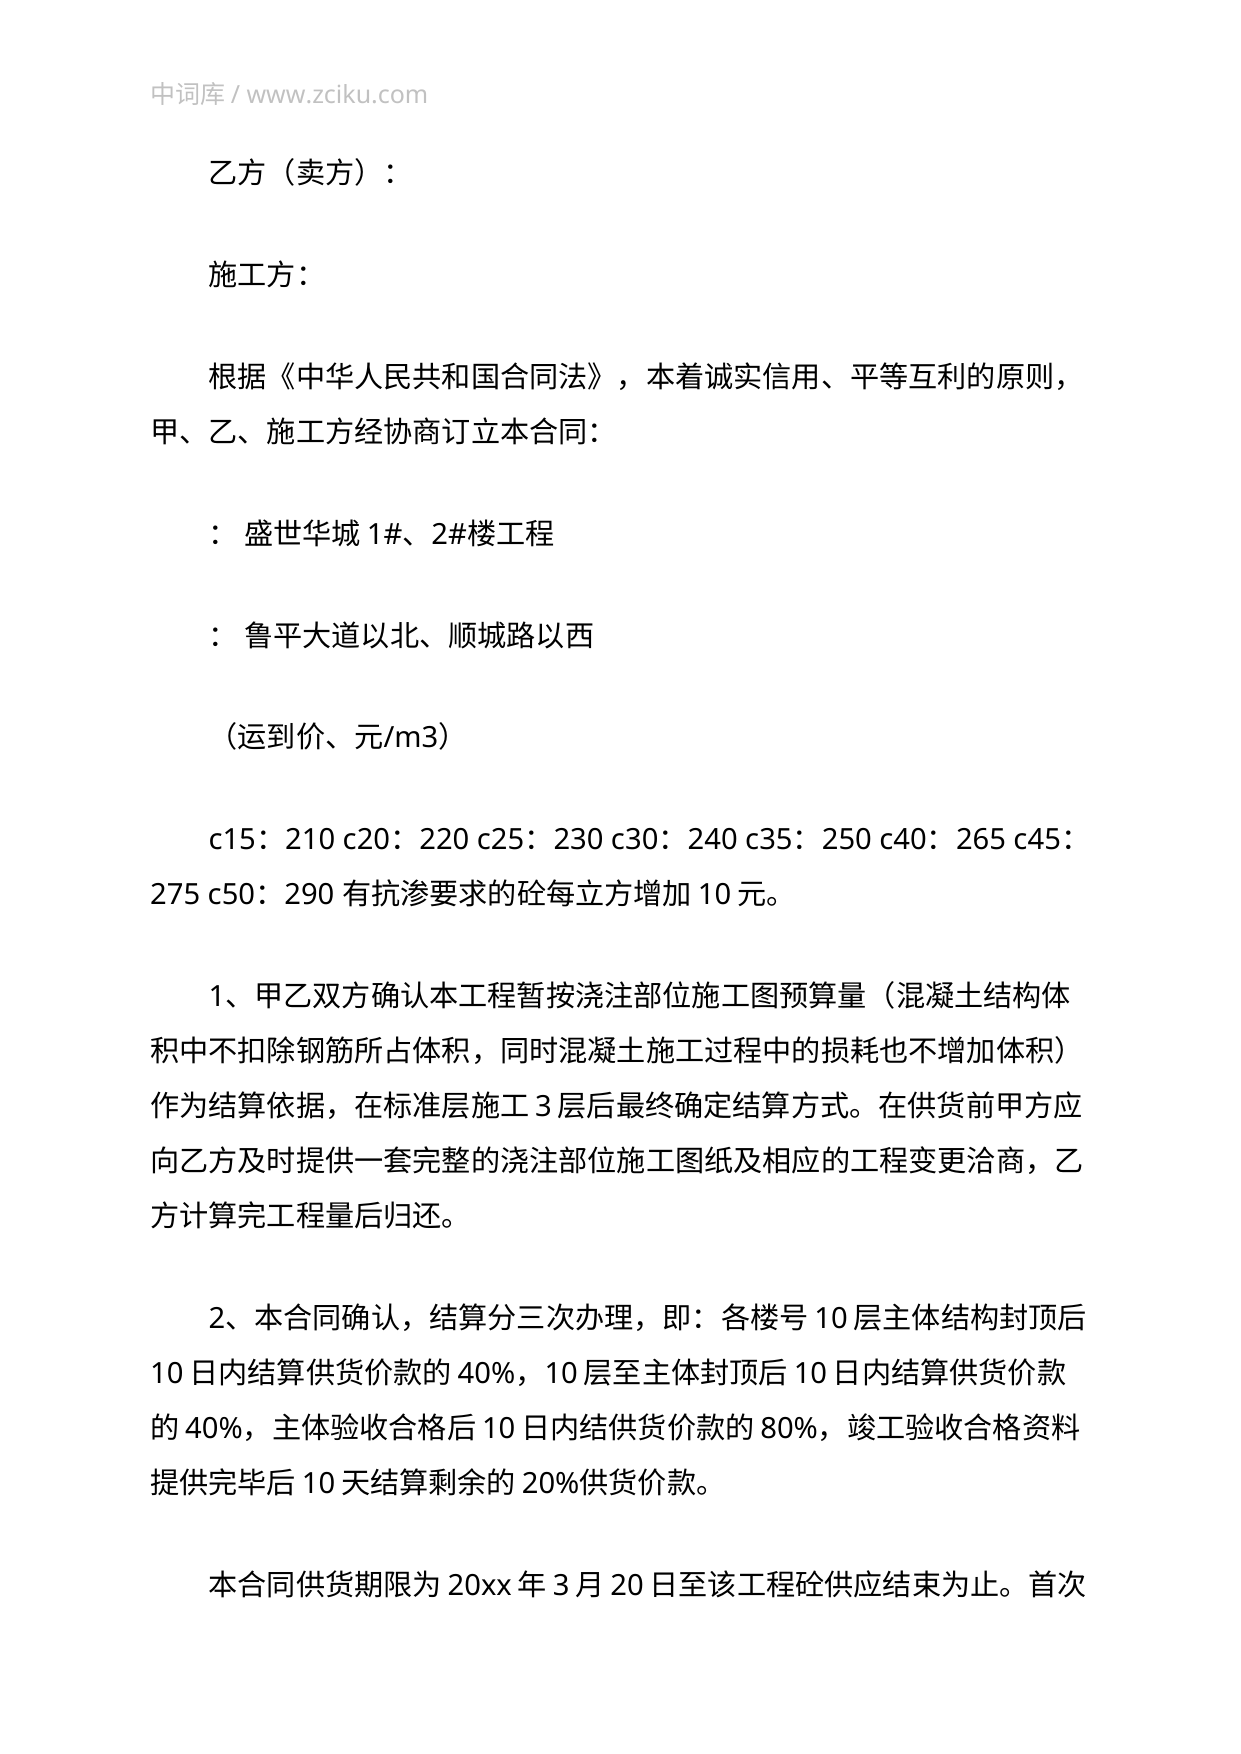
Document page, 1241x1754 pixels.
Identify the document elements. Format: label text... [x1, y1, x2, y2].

text ： 鲁平大道以北、顺城路以西 [150, 612, 1090, 654]
text （运到价、元/m3） [150, 714, 1090, 756]
text c15：210 c20：220 c25：230 c30：240 c35：250 c40：265 c45：275 c50：290 有抗渗要求的砼每立方增加10元。 [150, 816, 1090, 913]
text 施工方： [150, 252, 1090, 294]
text 2、本合同确认，结算分三次办理，即：各楼号10层主体结构封顶后10日内结算供货价款的40%，10层至主体封顶后10日内结算供货价款的40%，主体验收合格后10日内结供货价款的80%，竣工验收合格资料提供完毕后10天结算剩余的20%供货价款。 [150, 1294, 1090, 1502]
text 1、甲乙双方确认本工程暂按浇注部位施工图预算量（混凝土结构体积中不扣除钢筋所占体积，同时混凝土施工过程中的损耗也不增加体积）作为结算依据，在标准层施工3层后最终确定结算方式。在供货前甲方应向乙方及时提供一套完整的浇注部位施工图纸及相应的工程变更洽商，乙方计算完工程量后归还。 [150, 973, 1090, 1235]
text ： 盛世华城1#、2#楼工程 [150, 510, 1090, 553]
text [150, 1561, 1090, 1604]
text 根据《中华人民共和国合同法》，本着诚实信用、平等互利的原则，甲、乙、施工方经协商订立本合同： [150, 353, 1090, 451]
text 乙方（卖方）： [150, 150, 1090, 192]
